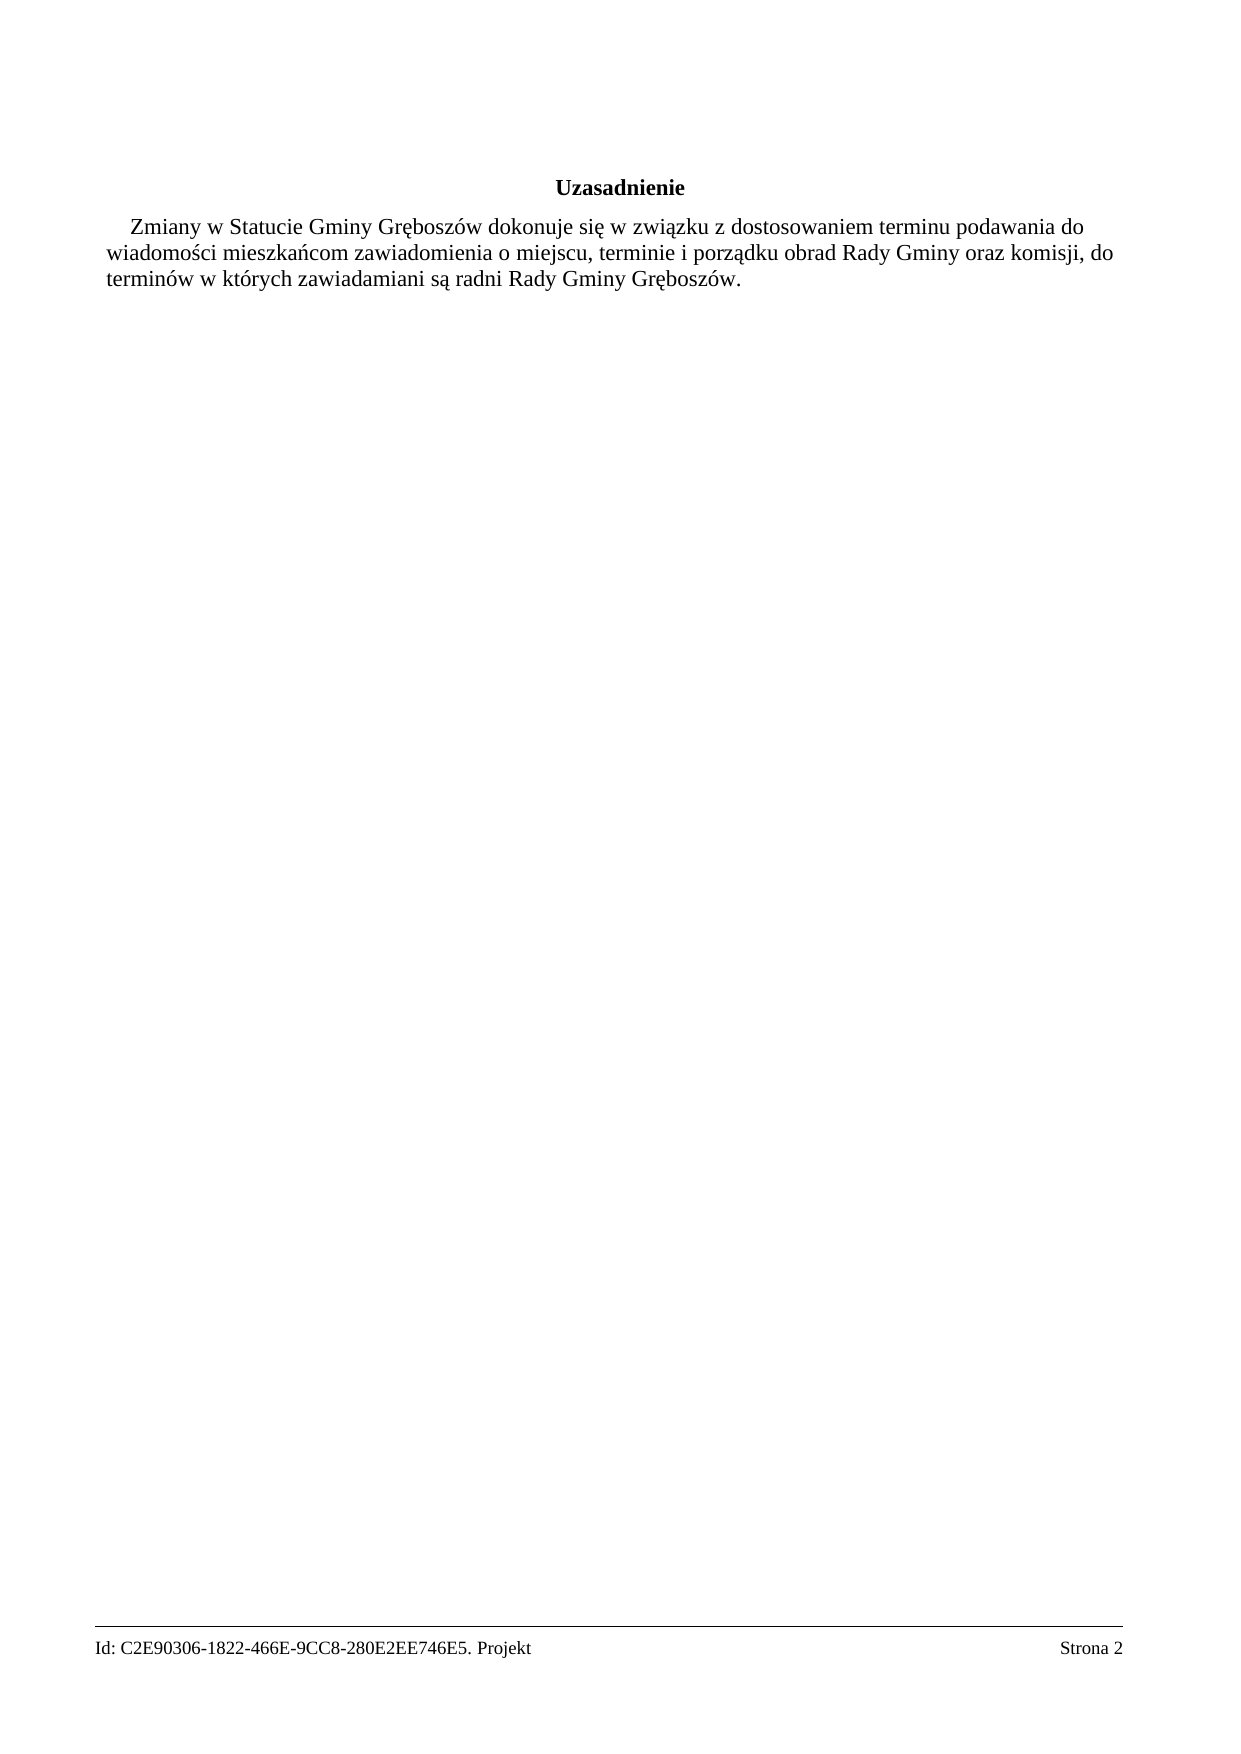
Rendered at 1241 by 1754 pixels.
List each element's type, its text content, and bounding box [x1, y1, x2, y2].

text Zmiany w Statucie Gminy Gręboszów dokonuje się w związku z dostosowaniem terminu podawania do wiadomości mieszkańcom zawiadomienia o miejscu, terminie i porządku obrad Rady Gminy oraz komisji, do terminów w których zawiadamiani są radni Rady Gminy Gręboszów. [106, 213, 1134, 292]
text Uzasadnienie [106, 174, 1134, 200]
